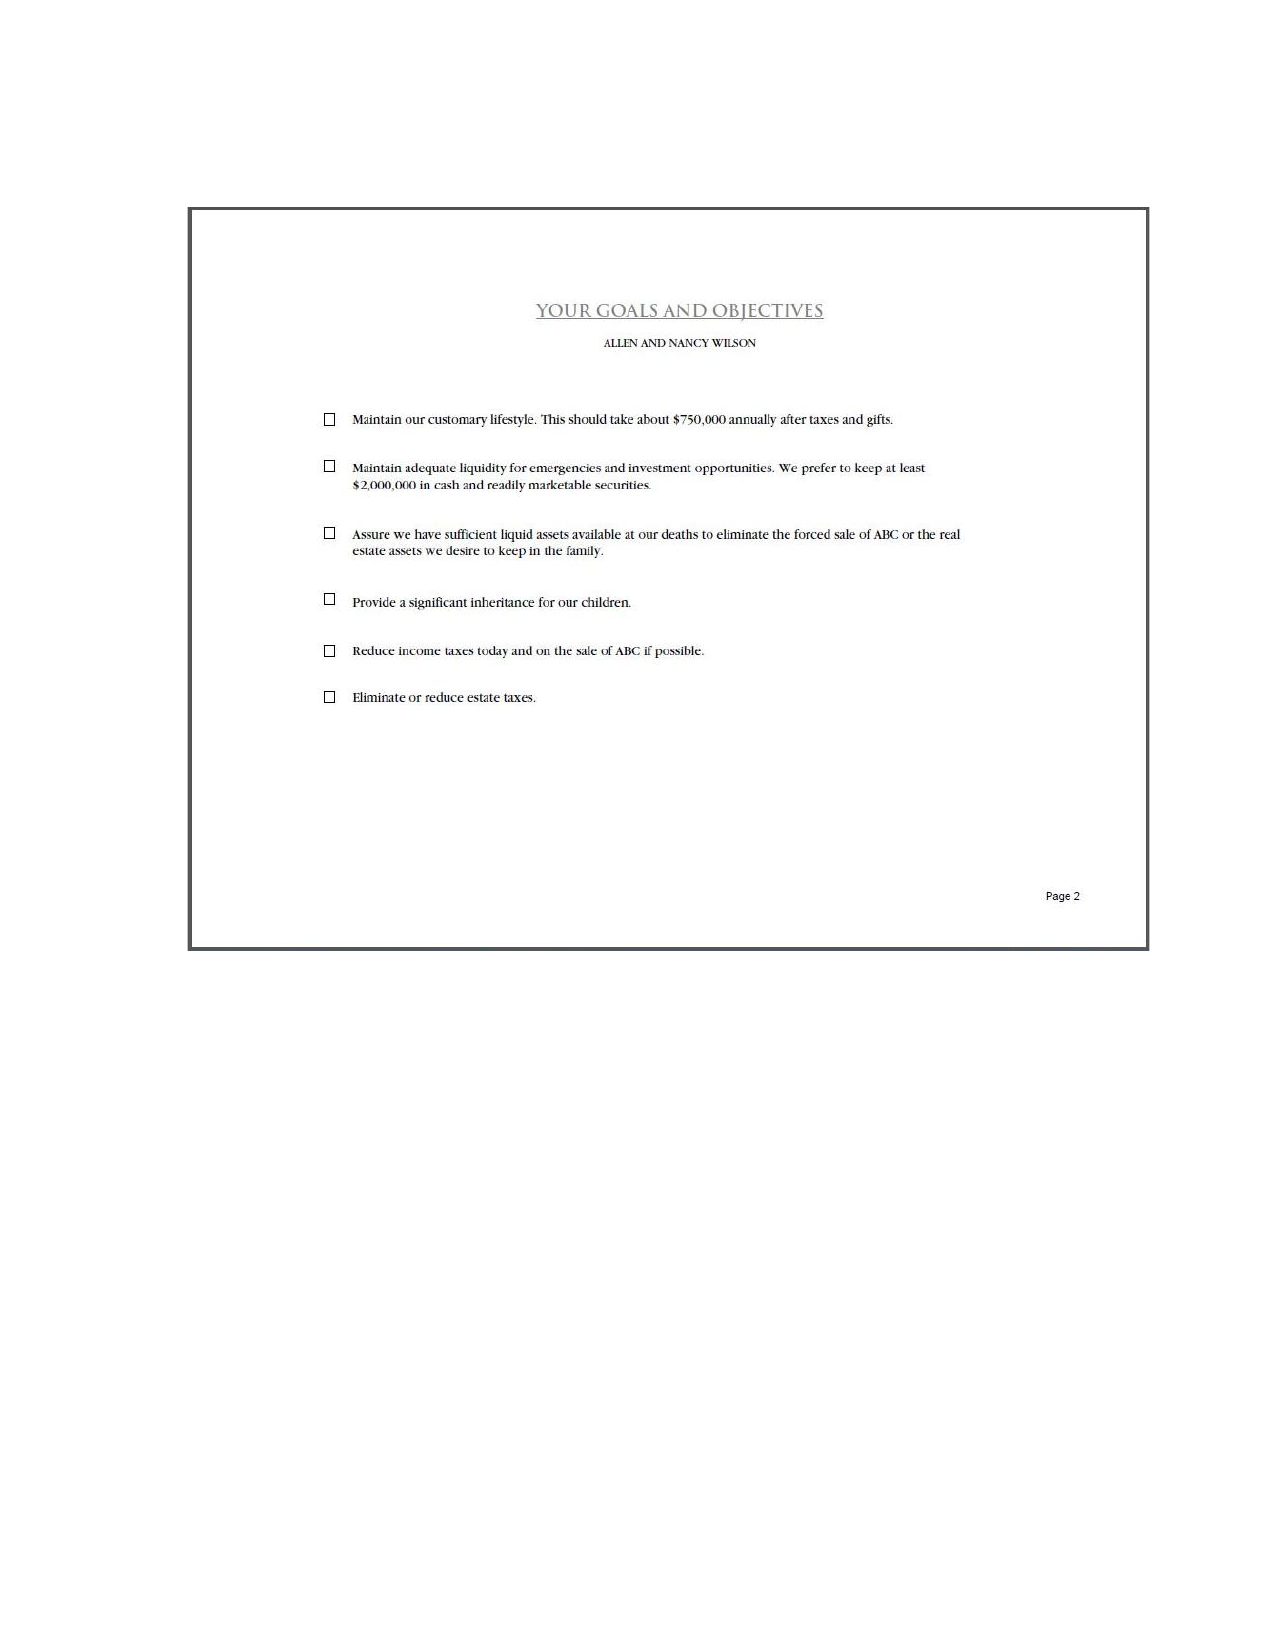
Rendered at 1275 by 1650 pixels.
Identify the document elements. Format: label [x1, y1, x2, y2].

picture [187, 207, 1150, 951]
